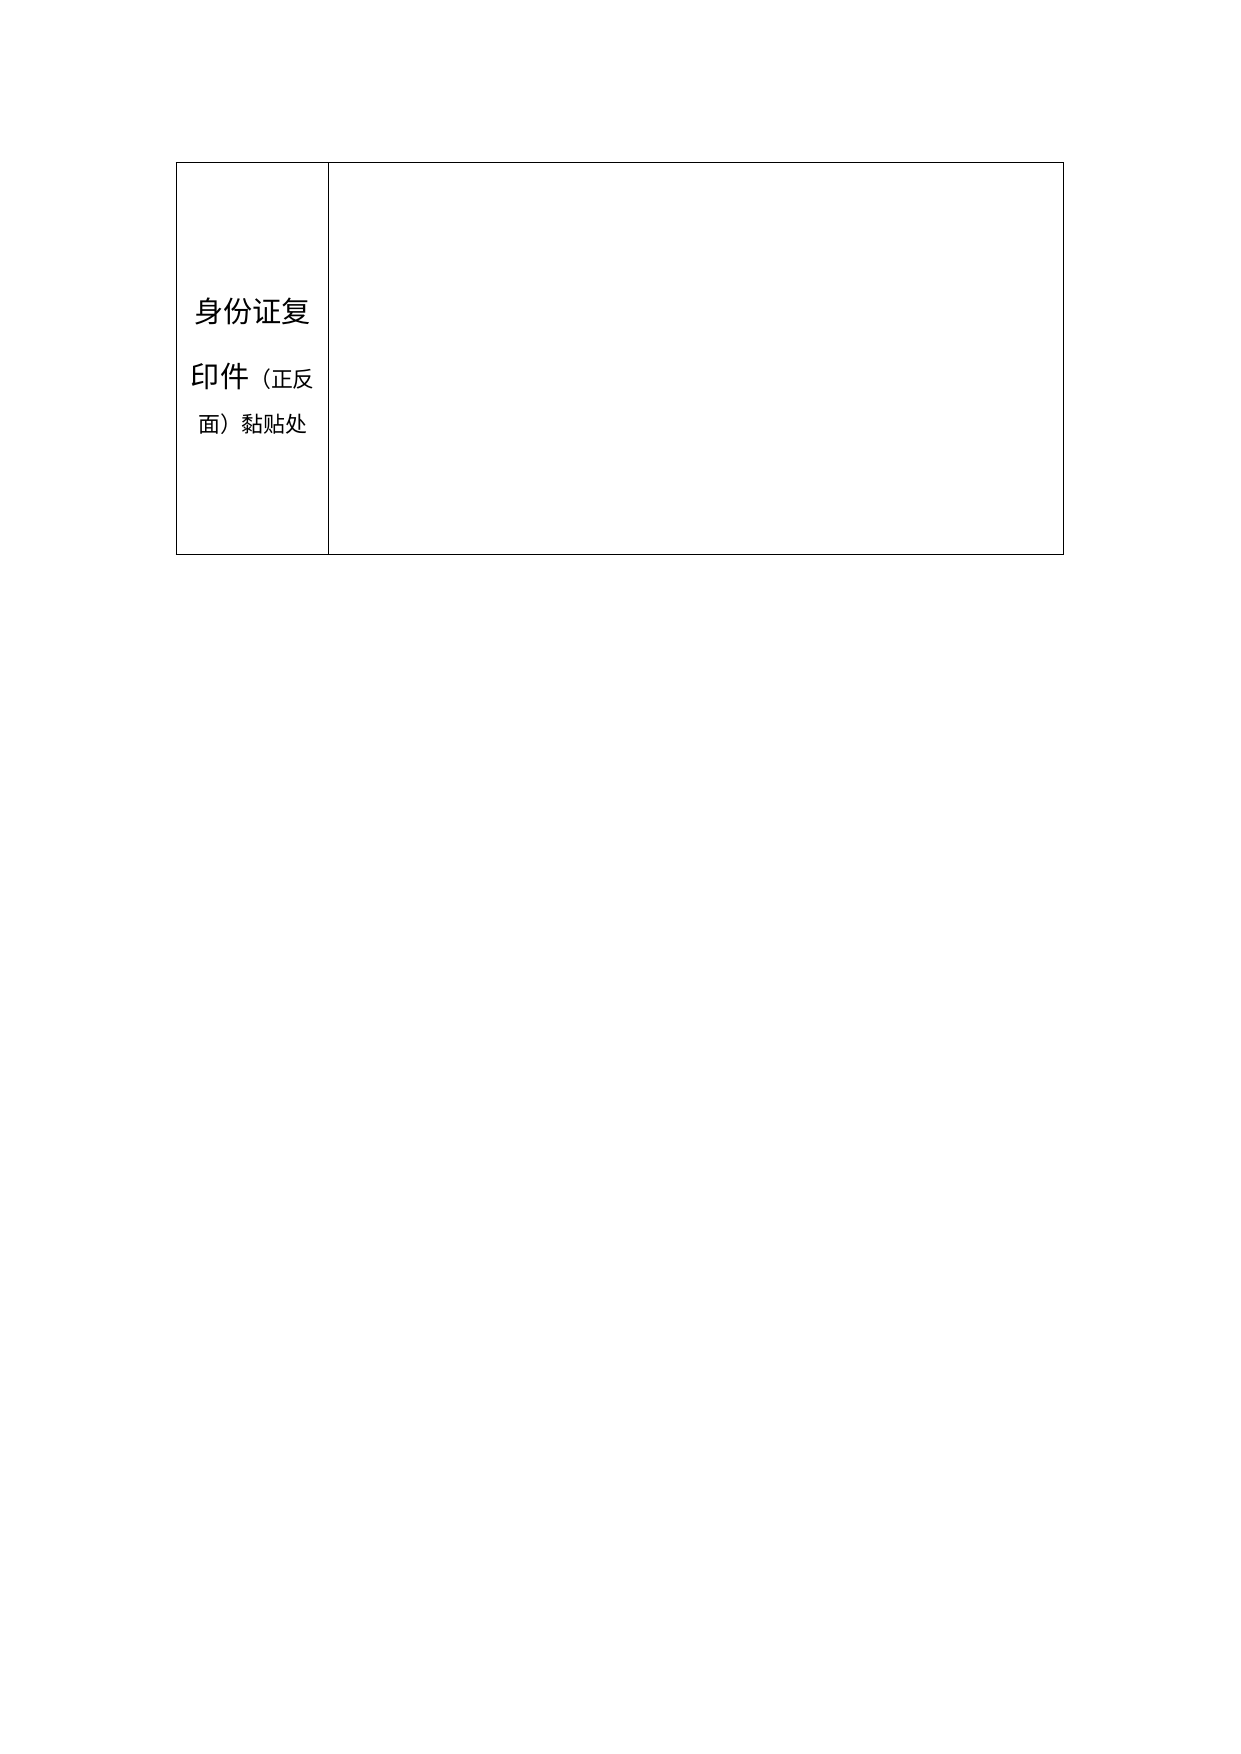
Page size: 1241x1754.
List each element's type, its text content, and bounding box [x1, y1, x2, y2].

table_cell 身份证复印件（正反面）黏贴处 [177, 163, 328, 553]
table_cell [329, 163, 1063, 553]
